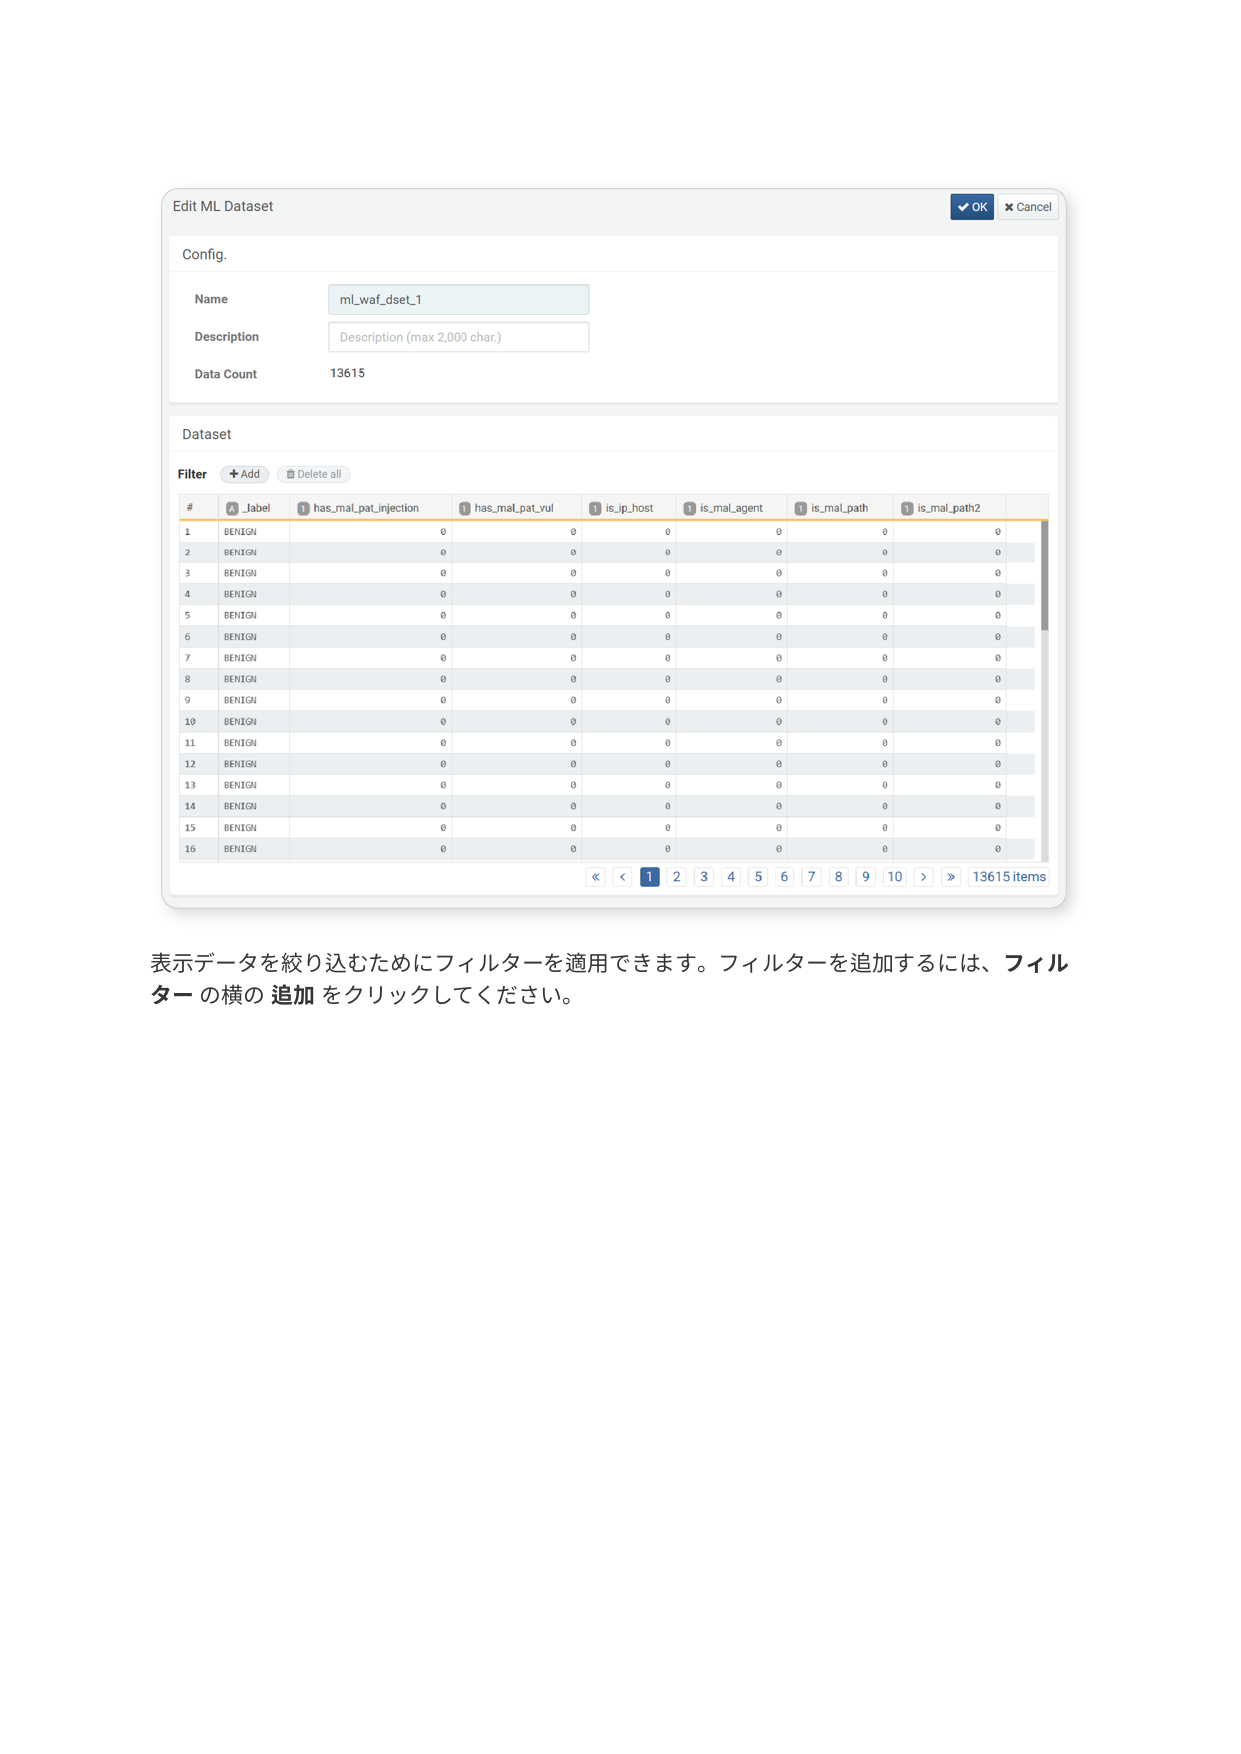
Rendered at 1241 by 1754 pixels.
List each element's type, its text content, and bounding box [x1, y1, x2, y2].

picture [150, 177, 1088, 930]
text 表示データを絞り込むためにフィルターを適用できます。フィルターを追加するには、フィルター の横の 追加 をクリックしてください。 [150, 946, 1090, 1009]
